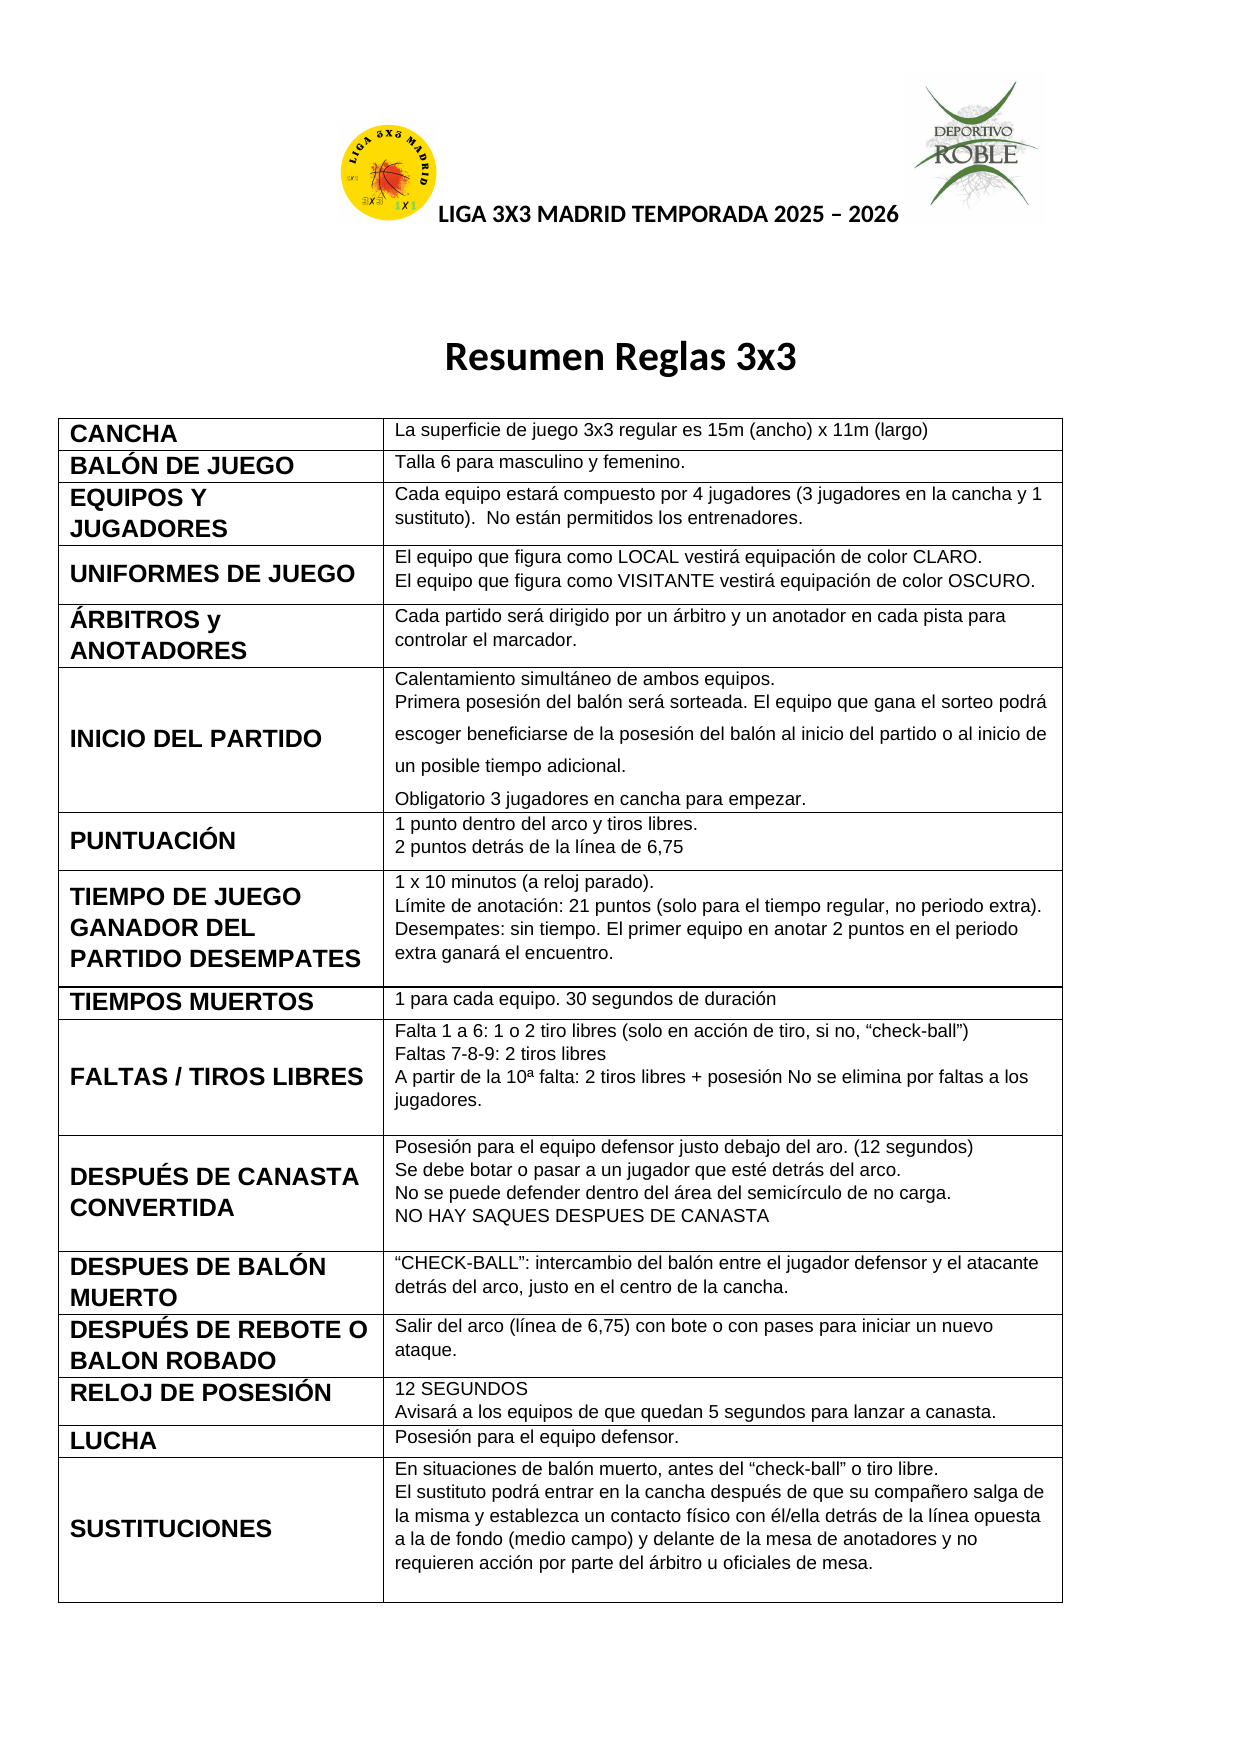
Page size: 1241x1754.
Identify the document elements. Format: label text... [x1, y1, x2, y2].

table_cell 12 SEGUNDOS Avisará a los equipos de que quedan 5 segundos para lanzar a canasta. [384, 1378, 1062, 1425]
table_cell Falta 1 a 6: 1 o 2 tiro libres (solo en acción de tiro, si no, “check-ball”) Faltas 7-8-9: 2 tiros libres A partir de la 10ª falta: 2 tiros libres + posesión No se elimina por faltas a los jugadores. [384, 1020, 1062, 1134]
picture [905, 72, 1045, 223]
table_cell BALÓN DE JUEGO [59, 451, 383, 482]
table_cell DESPUES DE BALÓN MUERTO [59, 1252, 383, 1314]
table_cell El equipo que figura como LOCAL vestirá equipación de color CLARO. El equipo que figura como VISITANTE vestirá equipación de color OSCURO. [384, 546, 1062, 604]
table_cell DESPUÉS DE CANASTA CONVERTIDA [59, 1136, 383, 1251]
table_cell UNIFORMES DE JUEGO [59, 546, 383, 604]
table_cell Cada equipo estará compuesto por 4 jugadores (3 jugadores en la cancha y 1 sustituto). No están permitidos los entrenadores. [384, 483, 1062, 545]
picture [338, 122, 438, 223]
table_cell Posesión para el equipo defensor justo debajo del aro. (12 segundos) Se debe botar o pasar a un jugador que esté detrás del arco. No se puede defender dentro del área del semicírculo de no carga. NO HAY SAQUES DESPUES DE CANASTA [384, 1136, 1062, 1251]
table_cell DESPUÉS DE REBOTE O BALON ROBADO [59, 1315, 383, 1377]
table_cell TIEMPO DE JUEGO GANADOR DEL PARTIDO DESEMPATES [59, 871, 383, 986]
table_header CANCHA [59, 419, 383, 450]
table_cell SUSTITUCIONES [59, 1458, 383, 1602]
table_cell INICIO DEL PARTIDO [59, 668, 383, 812]
table_cell ÁRBITROS y ANOTADORES [59, 605, 383, 667]
table_cell Salir del arco (línea de 6,75) con bote o con pases para iniciar un nuevo ataque. [384, 1315, 1062, 1377]
table_cell Posesión para el equipo defensor. [384, 1426, 1062, 1457]
table_cell TIEMPOS MUERTOS [59, 988, 383, 1018]
table_cell EQUIPOS Y JUGADORES [59, 483, 383, 545]
table_header La superficie de juego 3x3 regular es 15m (ancho) x 11m (largo) [384, 419, 1062, 450]
table_cell “CHECK-BALL”: intercambio del balón entre el jugador defensor y el atacante detrás del arco, justo en el centro de la cancha. [384, 1252, 1062, 1314]
table_cell Cada partido será dirigido por un árbitro y un anotador en cada pista para controlar el marcador. [384, 605, 1062, 667]
table_cell FALTAS / TIROS LIBRES [59, 1020, 383, 1134]
table_cell 1 x 10 minutos (a reloj parado). Límite de anotación: 21 puntos (solo para el tiempo regular, no periodo extra). Desempates: sin tiempo. El primer equipo en anotar 2 puntos en el periodo extra ganará el encuentro. [384, 871, 1062, 986]
table_cell Talla 6 para masculino y femenino. [384, 451, 1062, 482]
table_cell 1 punto dentro del arco y tiros libres. 2 puntos detrás de la línea de 6,75 [384, 813, 1062, 870]
table_cell En situaciones de balón muerto, antes del “check-ball” o tiro libre. El sustituto podrá entrar en la cancha después de que su compañero salga de la misma y establezca un contacto físico con él/ella detrás de la línea opuesta a la de fondo (medio campo) y delante de la mesa de anotadores y no requieren acción por parte del árbitro u oficiales de mesa. [384, 1458, 1062, 1602]
table_cell LUCHA [59, 1426, 383, 1457]
text Resumen Reglas 3x3 [117, 330, 1124, 381]
table_cell 1 para cada equipo. 30 segundos de duración [384, 988, 1062, 1018]
table_cell RELOJ DE POSESIÓN [59, 1378, 383, 1425]
table_cell PUNTUACIÓN [59, 813, 383, 870]
table_cell Calentamiento simultáneo de ambos equipos. Primera posesión del balón será sorteada. El equipo que gana el sorteo podrá escoger beneficiarse de la posesión del balón al inicio del partido o al inicio de un posible tiempo adicional. Obligatorio 3 jugadores en cancha para empezar. [384, 668, 1062, 812]
